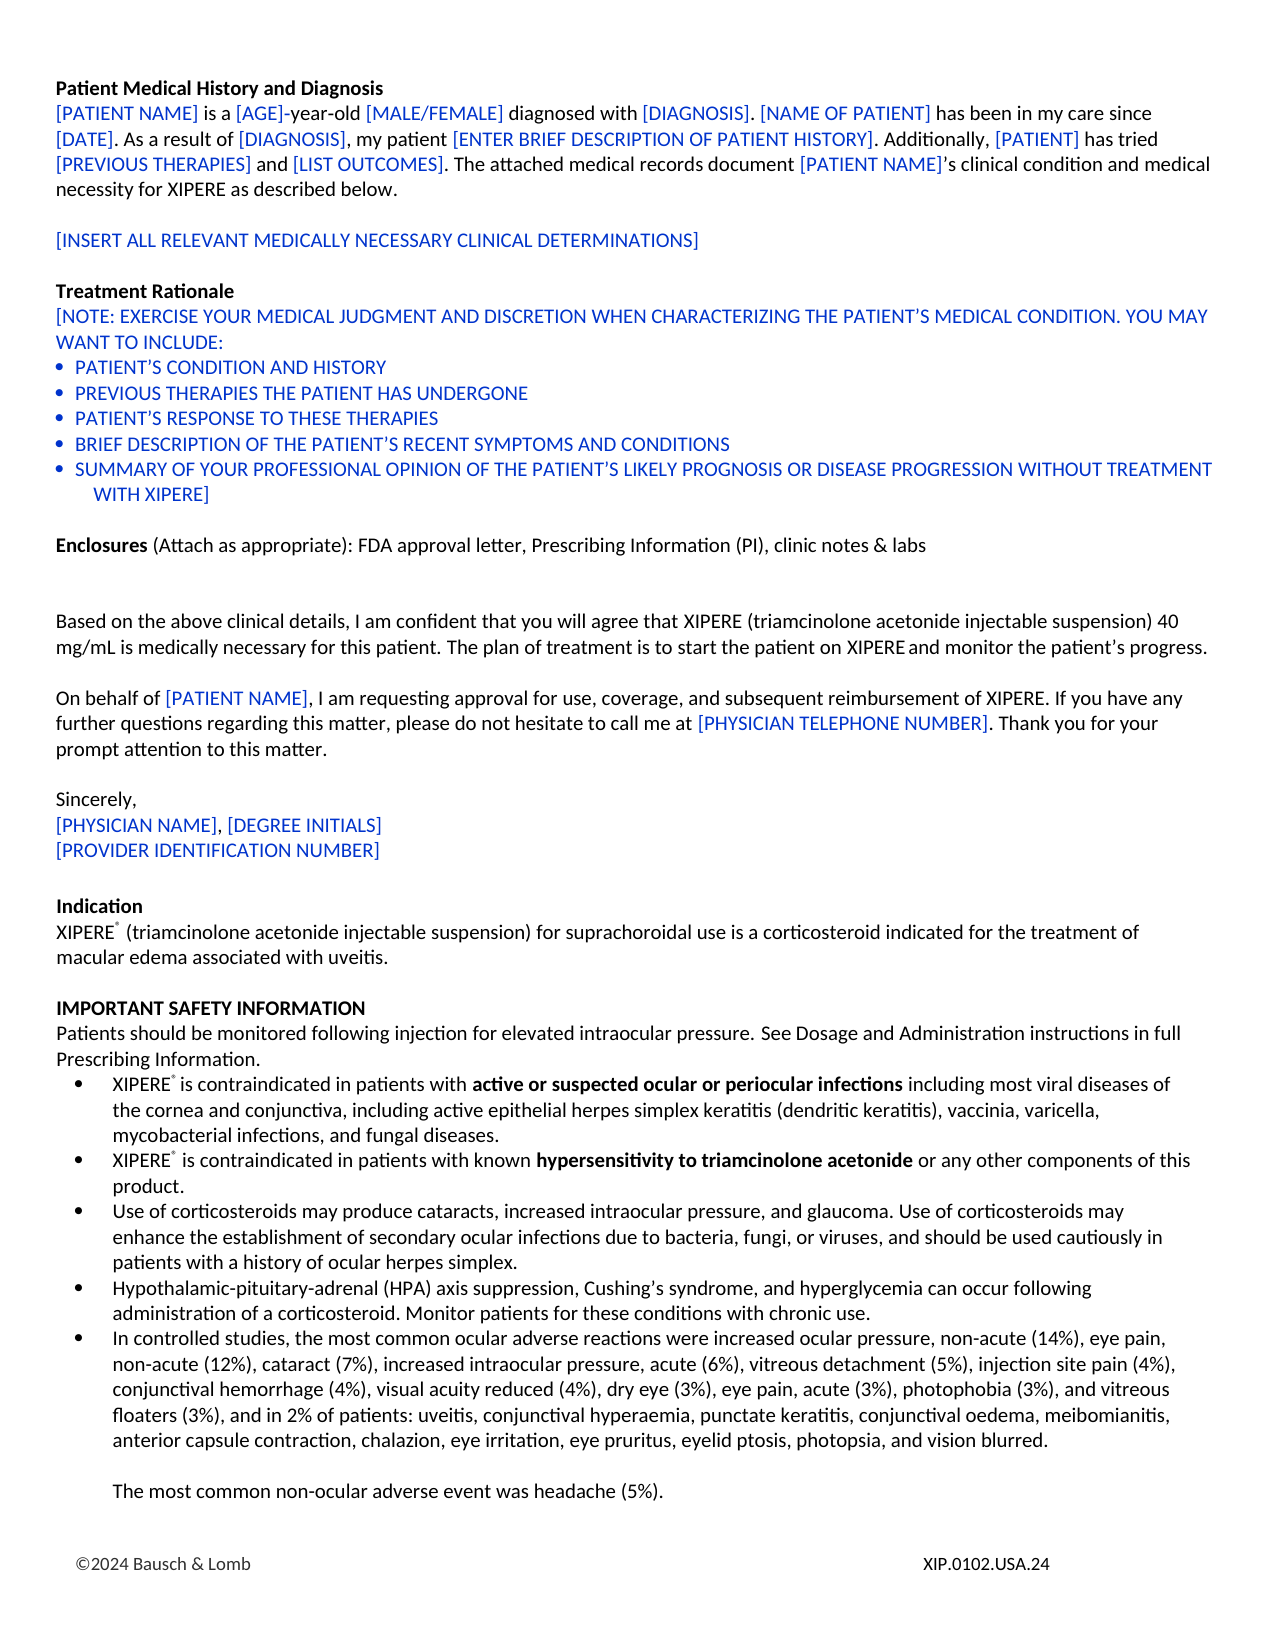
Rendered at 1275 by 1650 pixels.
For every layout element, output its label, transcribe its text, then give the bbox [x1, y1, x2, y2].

list XIPERE® is contraindicated in patients with active or suspected ocular or periocular infections including most viral diseases of the cornea and conjunctiva, including active epithelial herpes simplex keratitis (dendritic keratitis), vaccinia, varicella, mycobacterial infections, and fungal diseases. [75, 1071, 1200, 1148]
text The most common non-ocular adverse event was headache (5%). [75, 1478, 1200, 1503]
text [PHYSICIAN NAME], [DEGREE INITIALS] [56, 812, 1219, 837]
text [PROVIDER IDENTIFICATION NUMBER] [56, 837, 1219, 863]
text Enclosures (Attach as appropriate): FDA approval letter, Prescribing Information (PI), clinic notes & labs [56, 532, 1219, 558]
list XIPERE® is contraindicated in patients with known hypersensitivity to triamcinolone acetonide or any other components of this product. [75, 1148, 1200, 1198]
text Based on the above clinical details, I am confident that you will agree that XIPERE (triamcinolone acetonide injectable suspension) 40 mg/mL is medically necessary for this patient. The plan of treatment is to start the patient on XIPERE and monitor the patient’s progress. [56, 609, 1219, 659]
text Patients should be monitored following injection for elevated intraocular pressure. See Dosage and Administration instructions in full Prescribing Information. [56, 1021, 1200, 1071]
list In controlled studies, the most common ocular adverse reactions were increased ocular pressure, non-acute (14%), eye pain, non-acute (12%), cataract (7%), increased intraocular pressure, acute (6%), vitreous detachment (5%), injection site pain (4%), conjunctival hemorrhage (4%), visual acuity reduced (4%), dry eye (3%), eye pain, acute (3%), photophobia (3%), and vitreous floaters (3%), and in 2% of patients: uveitis, conjunctival hyperaemia, punctate keratitis, conjunctival oedema, meibomianitis, anterior capsule contraction, chalazion, eye irritation, eye pruritus, eyelid ptosis, photopsia, and vision blurred. [75, 1326, 1200, 1453]
text [INSERT ALL RELEVANT MEDICALLY NECESSARY CLINICAL DETERMINATIONS] [56, 227, 1219, 253]
list PREVIOUS THERAPIES THE PATIENT HAS UNDERGONE [56, 380, 1219, 405]
list PATIENT’S CONDITION AND HISTORY [56, 354, 1219, 380]
text Indication [56, 893, 1200, 919]
text Patient Medical History and Diagnosis [56, 75, 1219, 100]
text [NOTE: EXERCISE YOUR MEDICAL JUDGMENT AND DISCRETION WHEN CHARACTERIZING THE PATIENT’S MEDICAL CONDITION. YOU MAY WANT TO INCLUDE: [56, 304, 1219, 354]
text Sincerely, [56, 787, 1219, 812]
list Hypothalamic-pituitary-adrenal (HPA) axis suppression, Cushing’s syndrome, and hyperglycemia can occur following administration of a corticosteroid. Monitor patients for these conditions with chronic use. [75, 1275, 1200, 1326]
list Use of corticosteroids may produce cataracts, increased intraocular pressure, and glaucoma. Use of corticosteroids may enhance the establishment of secondary ocular infections due to bacteria, fungi, or viruses, and should be used cautiously in patients with a history of ocular herpes simplex. [75, 1198, 1200, 1275]
list PATIENT’S RESPONSE TO THESE THERAPIES [56, 405, 1219, 431]
text On behalf of [PATIENT NAME], I am requesting approval for use, coverage, and subsequent reimbursement of XIPERE. If you have any further questions regarding this matter, please do not hesitate to call me at [PHYSICIAN TELEPHONE NUMBER]. Thank you for your prompt attention to this matter. [56, 685, 1219, 761]
list BRIEF DESCRIPTION OF THE PATIENT’S RECENT SYMPTOMS AND CONDITIONS [56, 431, 1219, 456]
list SUMMARY OF YOUR PROFESSIONAL OPINION OF THE PATIENT’S LIKELY PROGNOSIS OR DISEASE PROGRESSION WITHOUT TREATMENT WITH XIPERE] [56, 456, 1219, 507]
text IMPORTANT SAFETY INFORMATION [56, 995, 1200, 1021]
text XIPERE® (triamcinolone acetonide injectable suspension) for suprachoroidal use is a corticosteroid indicated for the treatment of macular edema associated with uveitis. [56, 919, 1200, 970]
text [PATIENT NAME] is a [AGE]‐year‐old [MALE/FEMALE] diagnosed with [DIAGNOSIS]. [NAME OF PATIENT] has been in my care since [DATE]. As a result of [DIAGNOSIS], my patient [ENTER BRIEF DESCRIPTION OF PATIENT HISTORY]. Additionally, [PATIENT] has tried [PREVIOUS THERAPIES] and [LIST OUTCOMES]. The attached medical records document [PATIENT NAME]’s clinical condition and medical necessity for XIPERE as described below. [56, 100, 1219, 202]
text Treatment Rationale [56, 278, 1219, 304]
